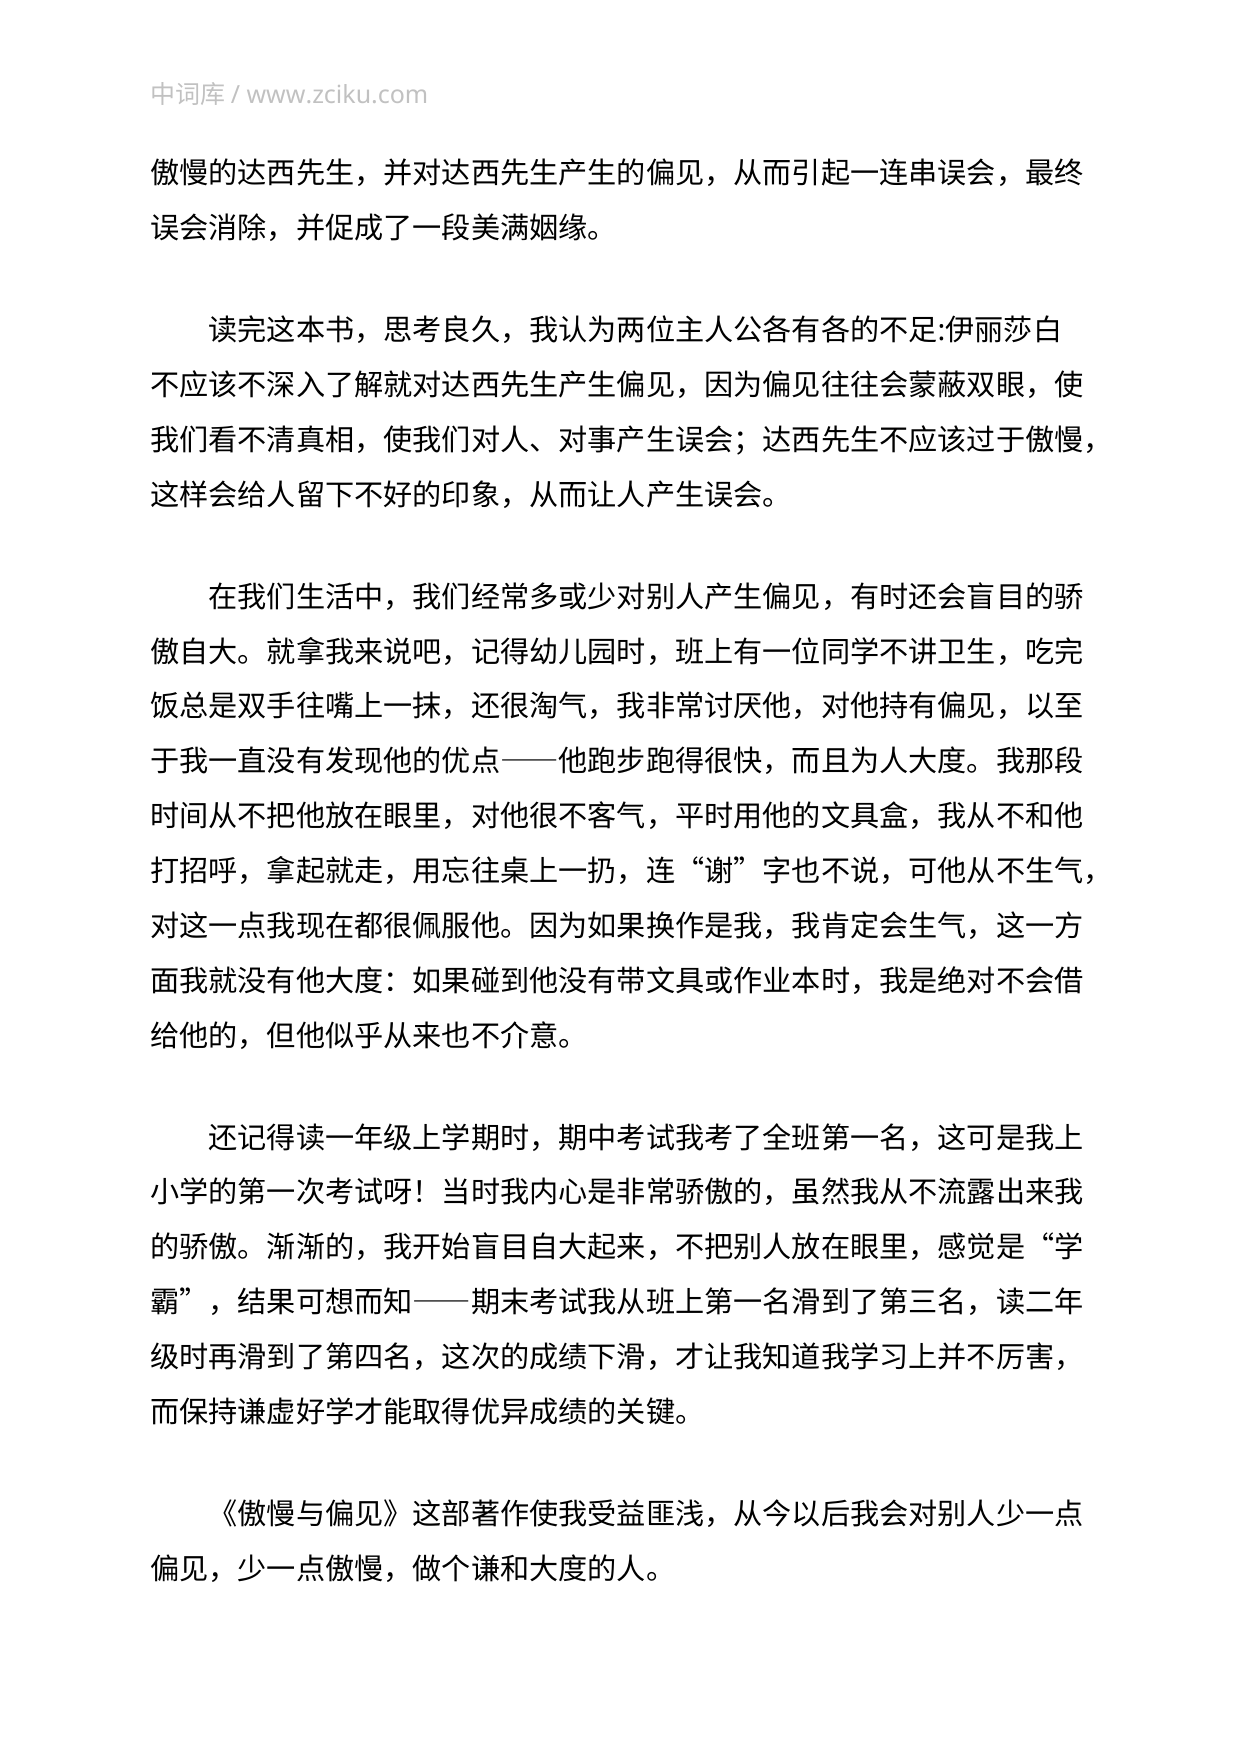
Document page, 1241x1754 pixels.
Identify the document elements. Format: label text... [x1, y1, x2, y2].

text 《傲慢与偏见》这部著作使我受益匪浅，从今以后我会对别人少一点偏见，少一点傲慢，做个谦和大度的人。 [150, 1490, 1090, 1588]
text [150, 150, 1090, 247]
text 还记得读一年级上学期时，期中考试我考了全班第一名，这可是我上小学的第一次考试呀！当时我内心是非常骄傲的，虽然我从不流露出来我的骄傲。渐渐的，我开始盲目自大起来，不把别人放在眼里，感觉是“学霸”，结果可想而知——期末考试我从班上第一名滑到了第三名，读二年级时再滑到了第四名，这次的成绩下滑，才让我知道我学习上并不厉害，而保持谦虚好学才能取得优异成绩的关键。 [150, 1114, 1090, 1431]
text 读完这本书，思考良久，我认为两位主人公各有各的不足:伊丽莎白不应该不深入了解就对达西先生产生偏见，因为偏见往往会蒙蔽双眼，使我们看不清真相，使我们对人、对事产生误会；达西先生不应该过于傲慢，这样会给人留下不好的印象，从而让人产生误会。 [150, 307, 1090, 514]
text 在我们生活中，我们经常多或少对别人产生偏见，有时还会盲目的骄傲自大。就拿我来说吧，记得幼儿园时，班上有一位同学不讲卫生，吃完饭总是双手往嘴上一抹，还很淘气，我非常讨厌他，对他持有偏见，以至于我一直没有发现他的优点——他跑步跑得很快，而且为人大度。我那段时间从不把他放在眼里，对他很不客气，平时用他的文具盒，我从不和他打招呼，拿起就走，用忘往桌上一扔，连“谢”字也不说，可他从不生气，对这一点我现在都很佩服他。因为如果换作是我，我肯定会生气，这一方面我就没有他大度：如果碰到他没有带文具或作业本时，我是绝对不会借给他的，但他似乎从来也不介意。 [150, 573, 1090, 1055]
